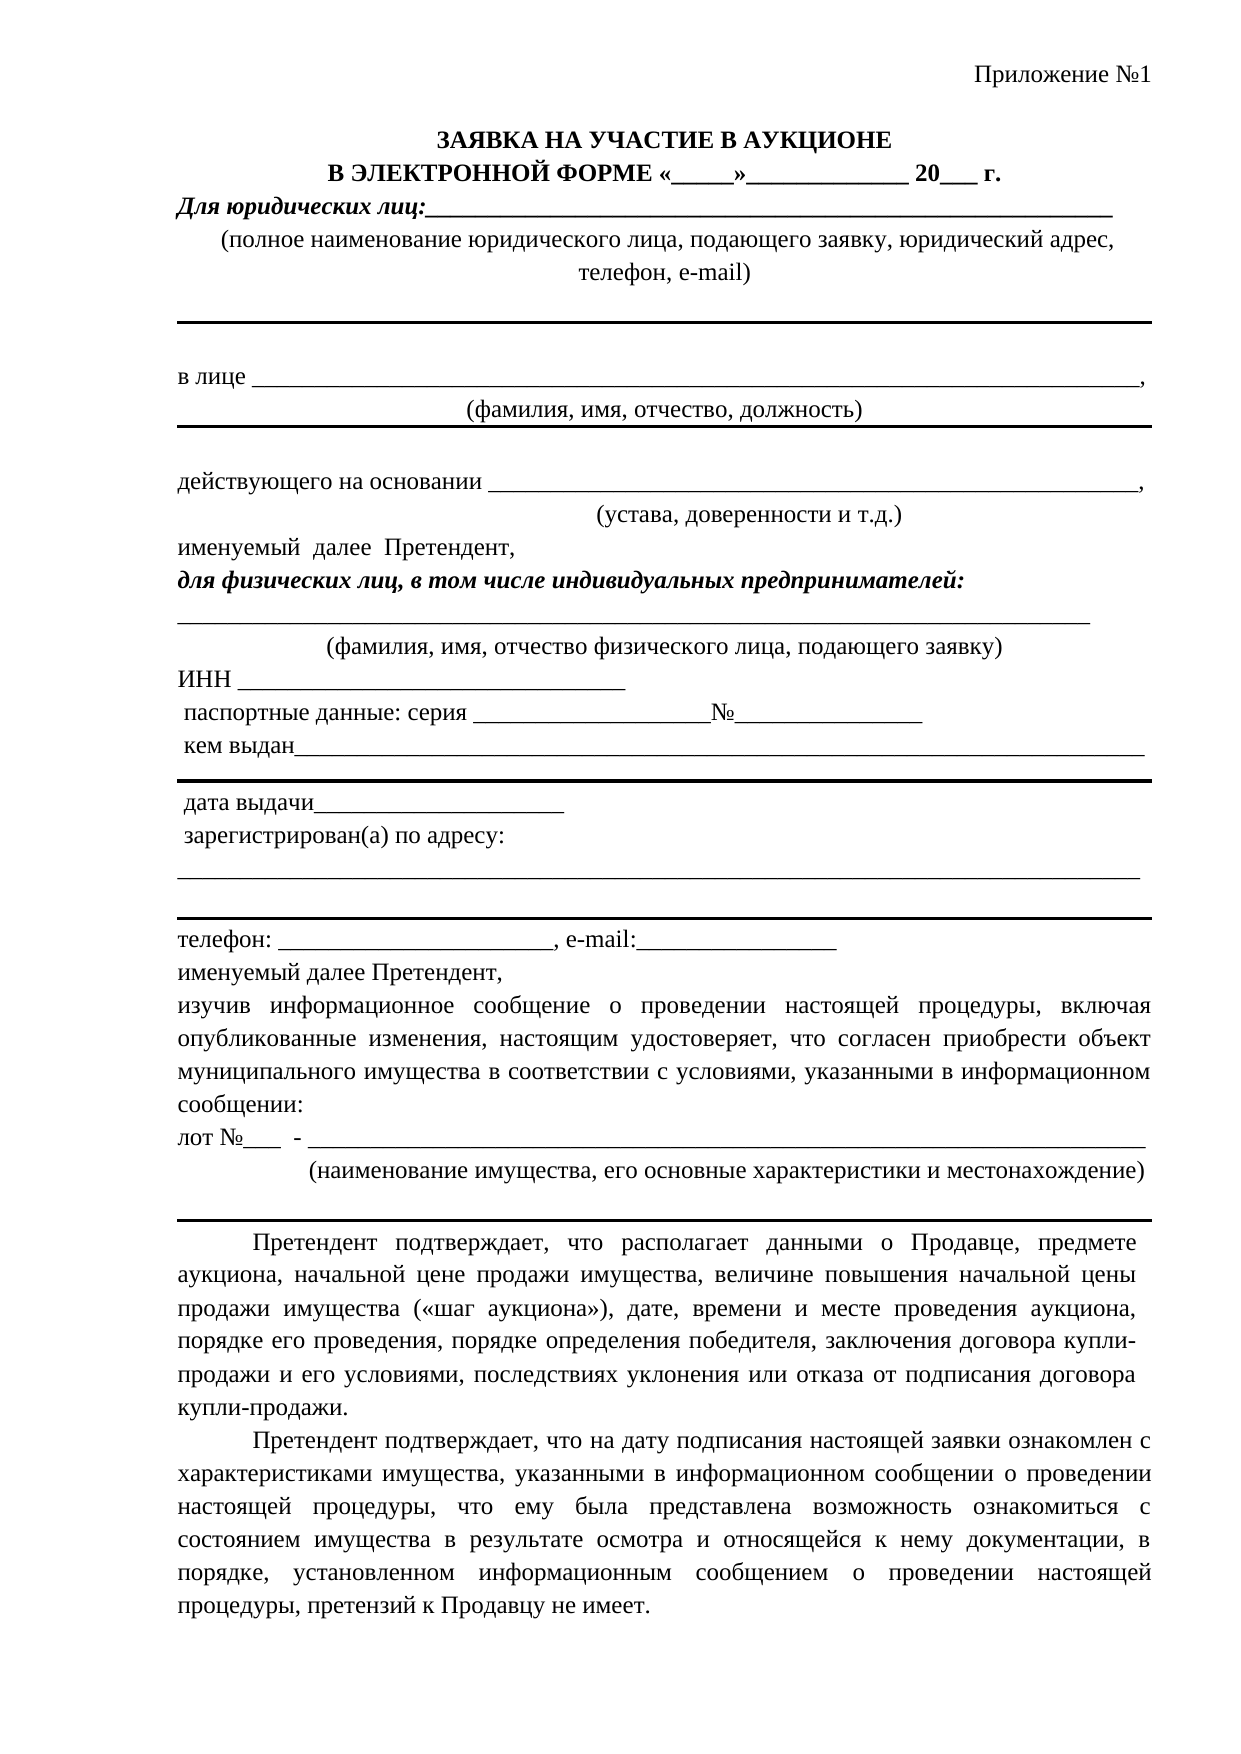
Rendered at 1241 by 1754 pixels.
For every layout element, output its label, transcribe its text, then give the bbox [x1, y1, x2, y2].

text В ЭЛЕКТРОННОЙ ФОРМЕ «_____»_____________ 20___ г. [177, 158, 1152, 187]
text для физических лиц, в том числе индивидуальных предпринимателей: [177, 565, 1152, 593]
text (фамилия, имя, отчество, должность) [177, 394, 1152, 425]
text ЗАЯВКА НА УЧАСТИЕ В АУКЦИОНЕ [177, 125, 1152, 154]
text именуемый далее Претендент, [177, 957, 1152, 986]
text паспортные данные: серия ___________________№_______________ [177, 697, 1152, 726]
text ИНН _______________________________ [177, 664, 1152, 693]
text лот №___ - ___________________________________________________________________ [177, 1122, 1152, 1151]
text Для юридических лиц:_______________________________________________________ [177, 191, 1152, 220]
text Приложение №1 [177, 59, 1152, 88]
text _________________________________________________________________________ [177, 598, 1152, 627]
text телефон: ______________________, e-mail:________________ [177, 924, 1152, 953]
text дата выдачи____________________ [177, 787, 1152, 816]
text Претендент подтверждает, что на дату подписания настоящей заявки ознакомлен с характеристиками имущества, указанными в информационном сообщении о проведении настоящей процедуры, что ему была представлена возможность ознакомиться с состоянием имущества в результате осмотра и относящейся к нему документации, в порядке, установленном информационным сообщением о проведении настоящей процедуры, претензий к Продавцу не имеет. [177, 1425, 1152, 1618]
text изучив информационное сообщение о проведении настоящей процедуры, включая опубликованные изменения, настоящим удостоверяет, что согласен приобрести объект муниципального имущества в соответствии с условиями, указанными в информационном сообщении: [177, 990, 1152, 1118]
text кем выдан____________________________________________________________________ [177, 730, 1152, 779]
text (устава, доверенности и т.д.) [177, 499, 1152, 527]
text именуемый далее Претендент, [177, 532, 1152, 561]
text действующего на основании ____________________________________________________, [177, 466, 1152, 494]
text (фамилия, имя, отчество физического лица, подающего заявку) [177, 631, 1152, 659]
text (наименование имущества, его основные характеристики и местонахождение) [177, 1155, 1152, 1184]
text зарегистрирован(а) по адресу: _____________________________________________________________________________ [177, 820, 1152, 882]
text (полное наименование юридического лица, подающего заявку, юридический адрес, телефон, e-mail) [177, 224, 1152, 286]
text Претендент подтверждает, что располагает данными о Продавце, предмете аукциона, начальной цене продажи имущества, величине повышения начальной цены продажи имущества («шаг аукциона»), дате, времени и месте проведения аукциона, порядке его проведения, порядке определения победителя, заключения договора купли-продажи и его условиями, последствиях уклонения или отказа от подписания договора купли-продажи. [177, 1227, 1137, 1420]
text в лице _______________________________________________________________________, [177, 361, 1152, 390]
